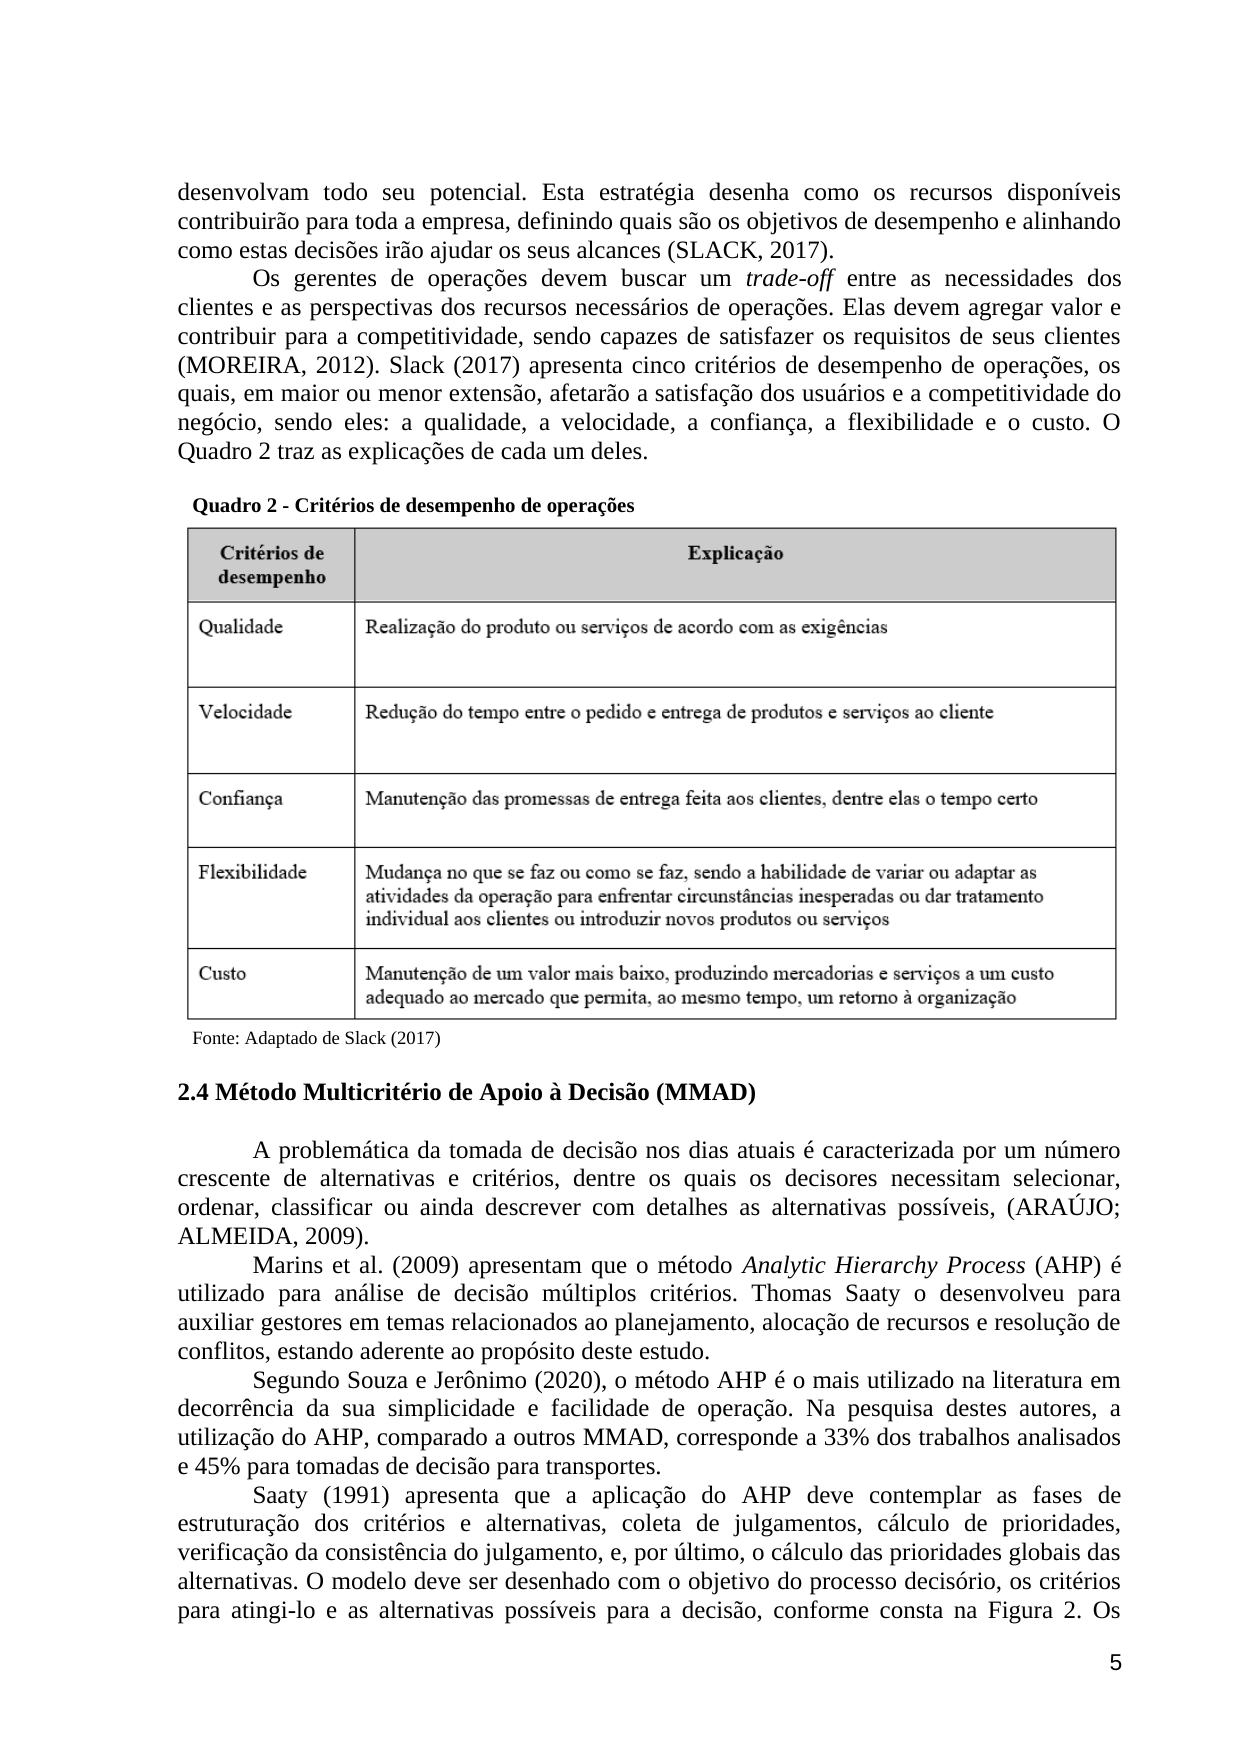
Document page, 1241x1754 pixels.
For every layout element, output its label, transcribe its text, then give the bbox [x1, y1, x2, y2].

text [177, 1480, 1122, 1623]
text Fonte: Adaptado de Slack (2017) [192, 1027, 1122, 1048]
text Marins et al. (2009) apresentam que o método Analytic Hierarchy Process (AHP) é utilizado para análise de decisão múltiplos critérios. Thomas Saaty o desenvolveu para auxiliar gestores em temas relacionados ao planejamento, alocação de recursos e resolução de conflitos, estando aderente ao propósito deste estudo. [177, 1250, 1122, 1365]
text 2.4 Método Multicritério de Apoio à Decisão (MMAD) [177, 1077, 1122, 1106]
text Os gerentes de operações devem buscar um trade-off entre as necessidades dos clientes e as perspectivas dos recursos necessários de operações. Elas devem agregar valor e contribuir para a competitividade, sendo capazes de satisfazer os requisitos de seus clientes (MOREIRA, 2012). Slack (2017) apresenta cinco critérios de desempenho de operações, os quais, em maior ou menor extensão, afetarão a satisfação dos usuários e a competitividade do negócio, sendo eles: a qualidade, a velocidade, a confiança, a flexibilidade e o custo. O Quadro 2 traz as explicações de cada um deles. [177, 263, 1122, 465]
text Segundo Souza e Jerônimo (2020), o método AHP é o mais utilizado na literatura em decorrência da sua simplicidade e facilidade de operação. Na pesquisa destes autores, a utilização do AHP, comparado a outros MMAD, corresponde a 33% dos trabalhos analisados e 45% para tomadas de decisão para transportes. [177, 1365, 1122, 1480]
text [177, 177, 1122, 263]
text A problemática da tomada de decisão nos dias atuais é caracterizada por um número crescente de alternativas e critérios, dentre os quais os decisores necessitam selecionar, ordenar, classificar ou ainda descrever com detalhes as alternativas possíveis, (ARAÚJO; ALMEIDA, 2009). [177, 1135, 1122, 1250]
text Quadro 2 - Critérios de desempenho de operações [192, 493, 1122, 517]
picture [177, 521, 1131, 1027]
